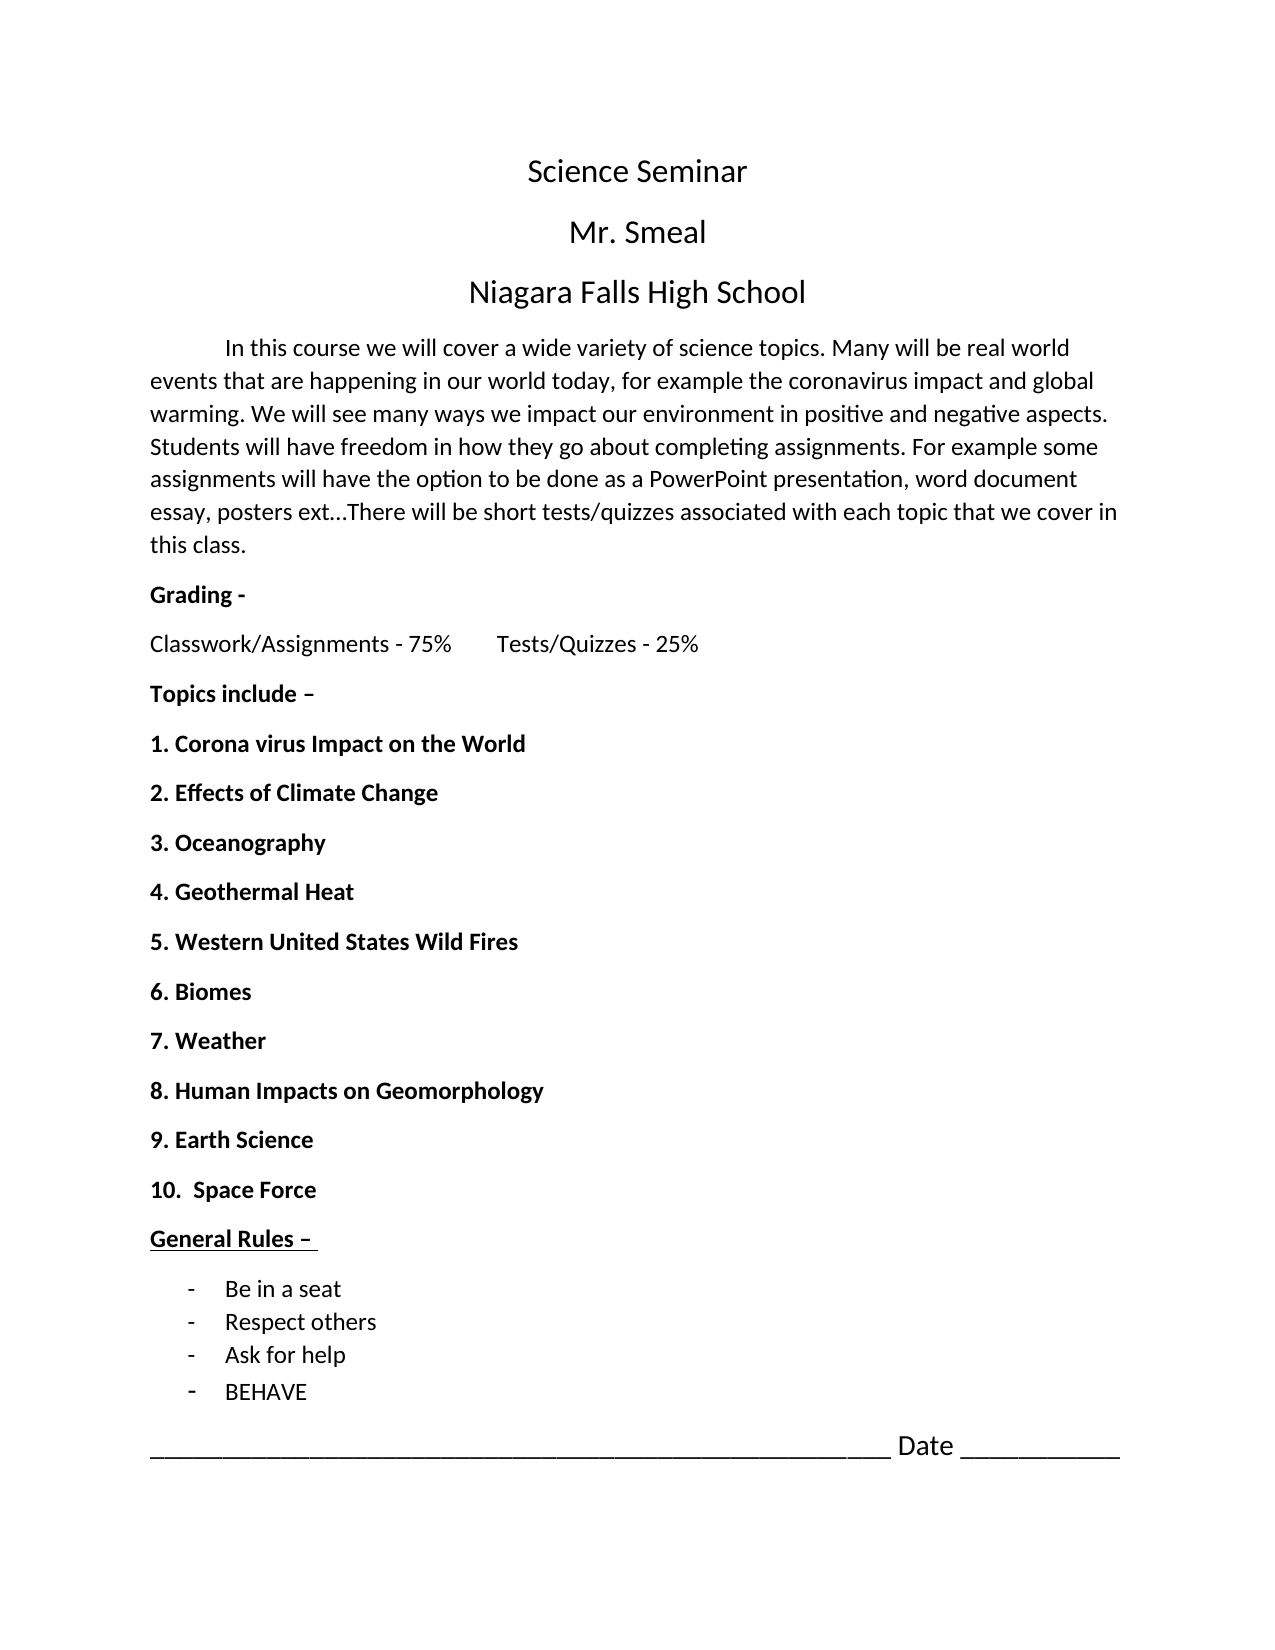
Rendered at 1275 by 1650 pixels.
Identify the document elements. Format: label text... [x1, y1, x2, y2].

text 6. Biomes [150, 976, 1125, 1006]
text Niagara Falls High School [150, 271, 1125, 312]
text General Rules – [150, 1223, 1125, 1254]
list Respect others [187, 1306, 1125, 1337]
text Science Seminar [150, 150, 1125, 191]
text ___________________________________________________ Date ___________ [150, 1427, 1125, 1463]
text In this course we will cover a wide variety of science topics. Many will be real world events that are happening in our world today, for example the coronavirus impact and global warming. We will see many ways we impact our environment in positive and negative aspects. Students will have freedom in how they go about completing assignments. For example some assignments will have the option to be done as a PowerPoint presentation, word document essay, posters ext…There will be short tests/quizzes associated with each topic that we cover in this class. [150, 332, 1125, 560]
text 8. Human Impacts on Geomorphology [150, 1075, 1125, 1105]
text Grading - [150, 579, 1125, 609]
text Classwork/Assignments - 75% Tests/Quizzes - 25% [150, 628, 1125, 659]
text 4. Geothermal Heat [150, 876, 1125, 907]
text 3. Oceanography [150, 827, 1125, 857]
text 5. Western United States Wild Fires [150, 926, 1125, 957]
list Be in a seat [187, 1273, 1125, 1304]
text Topics include – [150, 678, 1125, 709]
text 7. Weather [150, 1025, 1125, 1056]
list Ask for help [187, 1339, 1125, 1369]
list BEHAVE [187, 1372, 1125, 1407]
text Mr. Smeal [150, 211, 1125, 251]
text 10. Space Force [150, 1174, 1125, 1204]
text 2. Effects of Climate Change [150, 777, 1125, 808]
text 1. Corona virus Impact on the World [150, 728, 1125, 758]
text 9. Earth Science [150, 1124, 1125, 1155]
